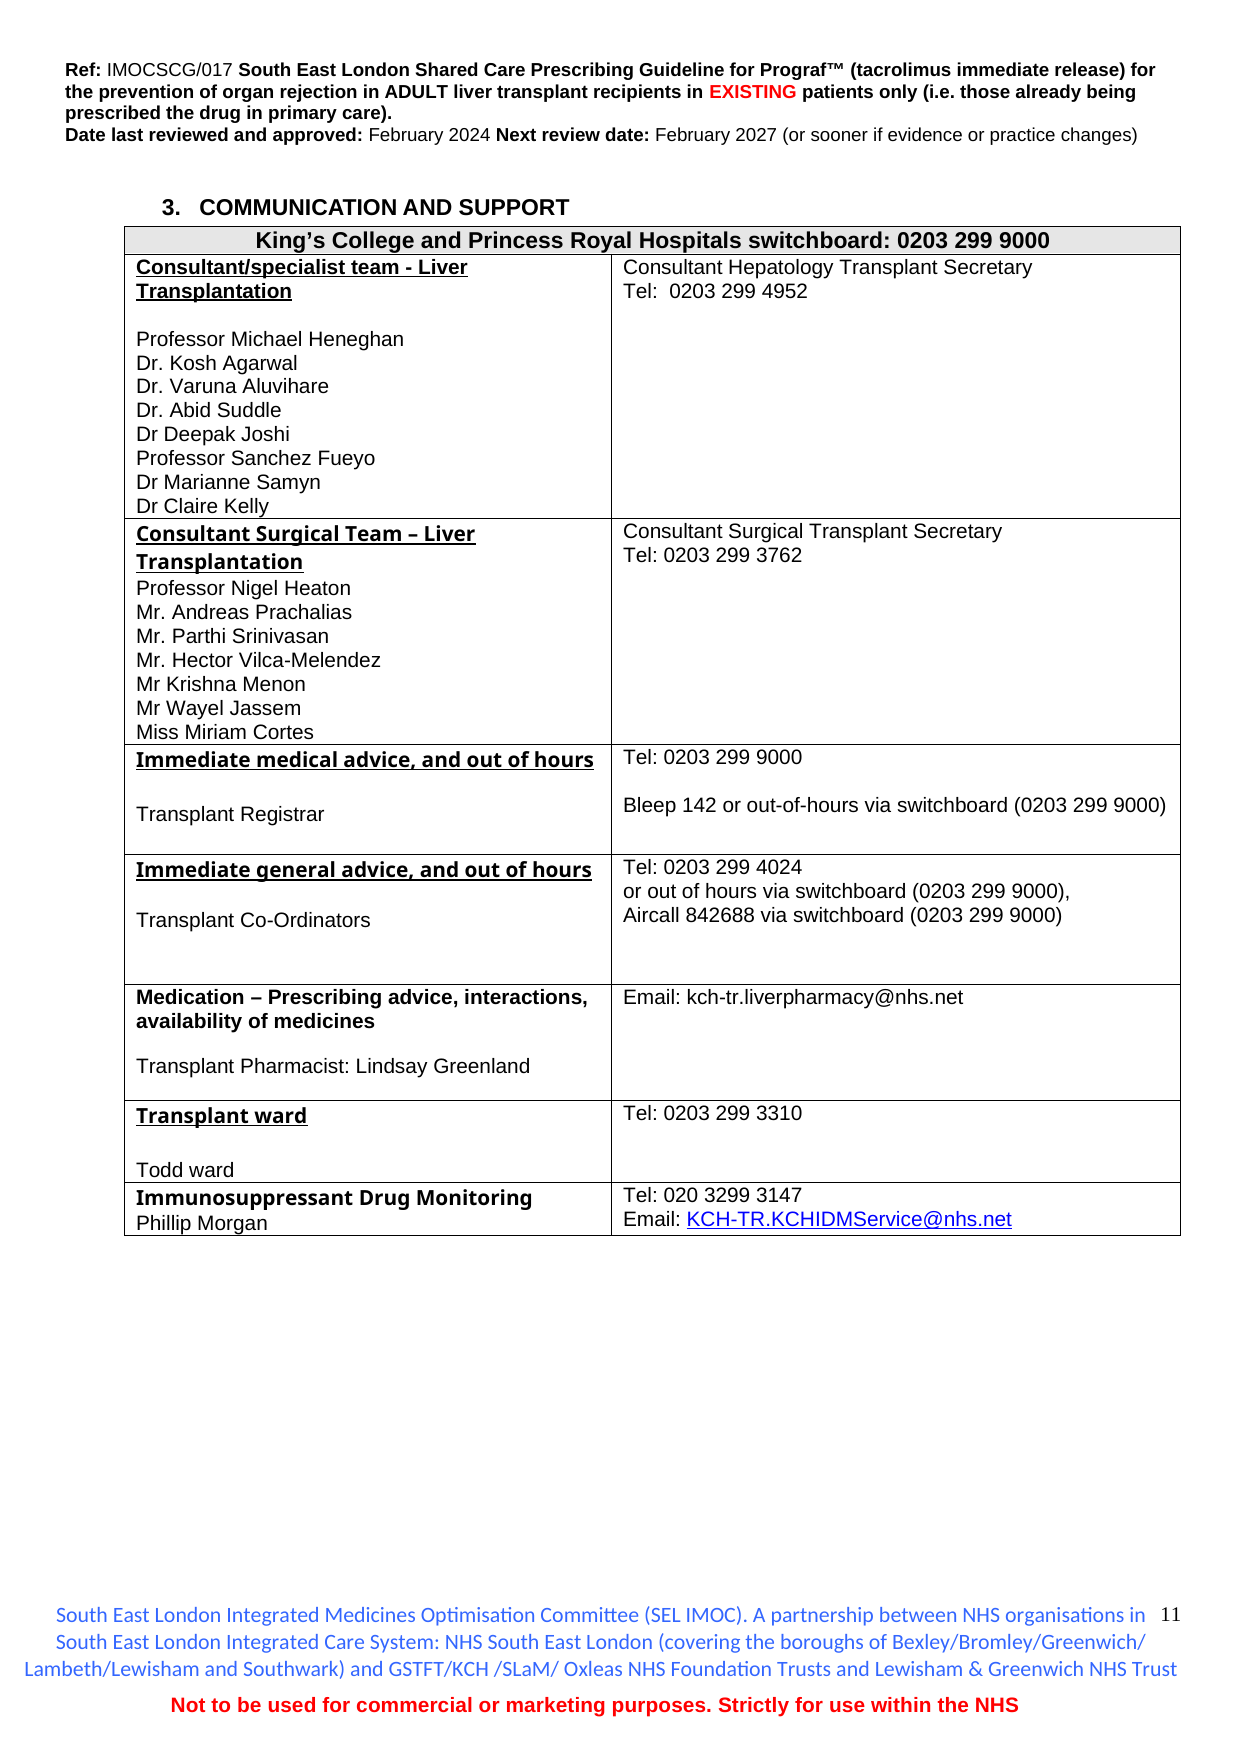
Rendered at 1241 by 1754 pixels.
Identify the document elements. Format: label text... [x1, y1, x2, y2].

table_cell Tel: 020 3299 3147 Email: KCH-TR.KCHIDMService@nhs.net [612, 1183, 1180, 1235]
table_cell Medication – Prescribing advice, interactions, availability of medicines Transplant Pharmacist: Lindsay Greenland [125, 985, 611, 1100]
table_cell Immediate medical advice, and out of hours Transplant Registrar [125, 745, 611, 854]
table_cell Immediate general advice, and out of hours Transplant Co-Ordinators [125, 855, 611, 984]
table_cell Consultant Surgical Transplant Secretary Tel: 0203 299 3762 [612, 519, 1180, 744]
table_cell Tel: 0203 299 4024 or out of hours via switchboard (0203 299 9000), Aircall 842688 via switchboard (0203 299 9000) [612, 855, 1180, 984]
table_header King’s College and Princess Royal Hospitals switchboard: 0203 299 9000 [125, 227, 1180, 253]
table_cell Tel: 0203 299 9000 Bleep 142 or out-of-hours via switchboard (0203 299 9000) [612, 745, 1180, 854]
table_cell Transplant ward Todd ward [125, 1101, 611, 1182]
table_cell Immunosuppressant Drug Monitoring Phillip Morgan [125, 1183, 611, 1235]
table_cell Consultant/specialist team - Liver Transplantation Professor Michael Heneghan Dr. Kosh Agarwal Dr. Varuna Aluvihare Dr. Abid Suddle Dr Deepak Joshi Professor Sanchez Fueyo Dr Marianne Samyn Dr Claire Kelly [125, 255, 611, 518]
table_cell Tel: 0203 299 3310 [612, 1101, 1180, 1182]
subtitle COMMUNICATION AND SUPPORT [162, 193, 1181, 220]
table_cell Consultant Surgical Team – Liver Transplantation Professor Nigel Heaton Mr. Andreas Prachalias Mr. Parthi Srinivasan Mr. Hector Vilca-Melendez Mr Krishna Menon Mr Wayel Jassem Miss Miriam Cortes [125, 519, 611, 744]
table_cell Consultant Hepatology Transplant Secretary Tel: 0203 299 4952 [612, 255, 1180, 518]
table_cell Email: kch-tr.liverpharmacy@nhs.net [612, 985, 1180, 1100]
